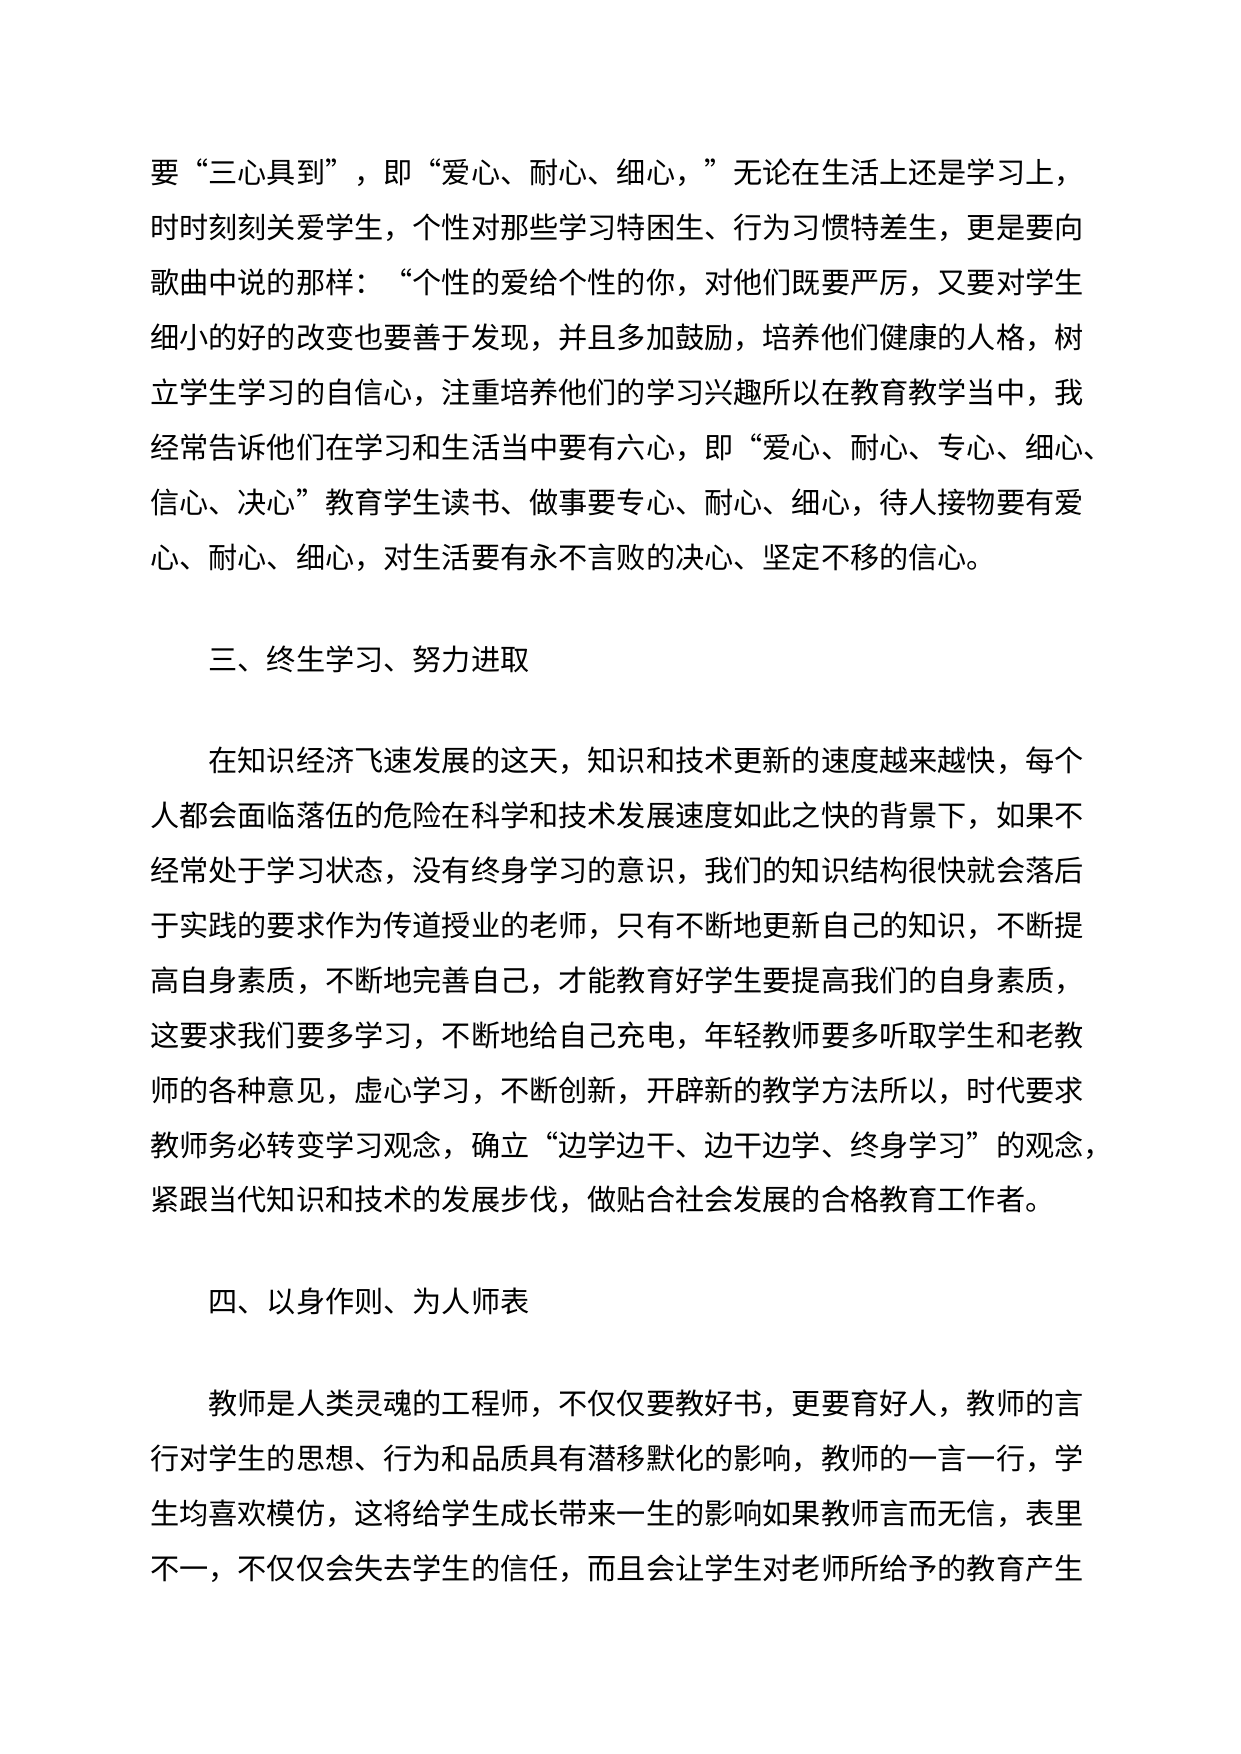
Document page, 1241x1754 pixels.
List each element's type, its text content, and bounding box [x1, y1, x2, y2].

text 在知识经济飞速发展的这天，知识和技术更新的速度越来越快，每个人都会面临落伍的危险在科学和技术发展速度如此之快的背景下，如果不经常处于学习状态，没有终身学习的意识，我们的知识结构很快就会落后于实践的要求作为传道授业的老师，只有不断地更新自己的知识，不断提高自身素质，不断地完善自己，才能教育好学生要提高我们的自身素质，这要求我们要多学习，不断地给自己充电，年轻教师要多听取学生和老教师的各种意见，虚心学习，不断创新，开辟新的教学方法所以，时代要求教师务必转变学习观念，确立“边学边干、边干边学、终身学习”的观念，紧跟当代知识和技术的发展步伐，做贴合社会发展的合格教育工作者。 [150, 738, 1090, 1219]
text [150, 150, 1090, 577]
text 四、以身作则、为人师表 [150, 1279, 1090, 1321]
text 三、终生学习、努力进取 [150, 636, 1090, 678]
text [150, 1381, 1090, 1587]
